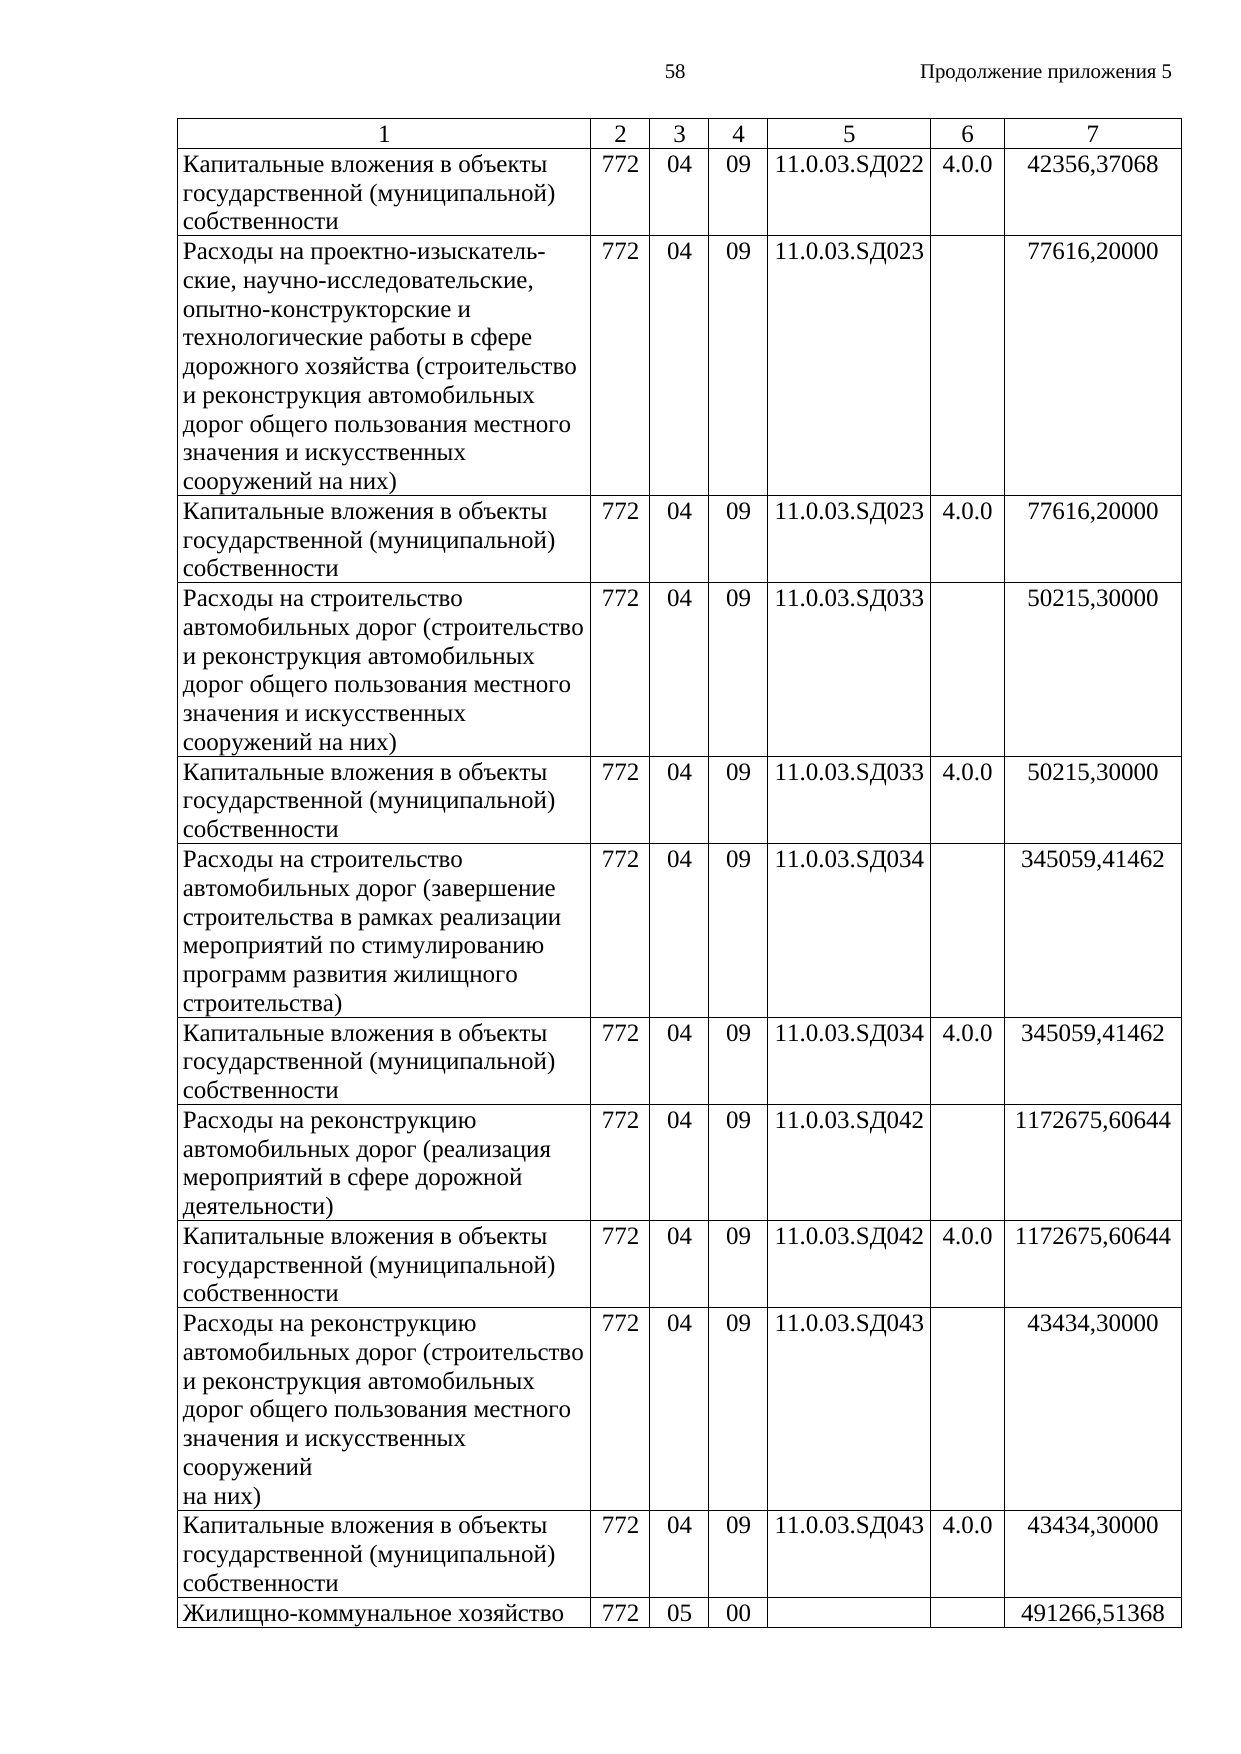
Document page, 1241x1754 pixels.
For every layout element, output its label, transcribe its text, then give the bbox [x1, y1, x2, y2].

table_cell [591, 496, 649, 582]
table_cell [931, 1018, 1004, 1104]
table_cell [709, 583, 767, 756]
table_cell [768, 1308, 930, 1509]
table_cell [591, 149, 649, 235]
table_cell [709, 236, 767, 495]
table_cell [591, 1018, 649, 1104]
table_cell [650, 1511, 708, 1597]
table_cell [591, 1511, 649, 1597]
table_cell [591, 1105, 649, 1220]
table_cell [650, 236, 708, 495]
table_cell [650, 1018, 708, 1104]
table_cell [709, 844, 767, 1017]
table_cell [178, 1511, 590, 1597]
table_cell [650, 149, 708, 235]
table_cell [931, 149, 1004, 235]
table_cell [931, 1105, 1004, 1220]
table_header 4 [709, 119, 767, 148]
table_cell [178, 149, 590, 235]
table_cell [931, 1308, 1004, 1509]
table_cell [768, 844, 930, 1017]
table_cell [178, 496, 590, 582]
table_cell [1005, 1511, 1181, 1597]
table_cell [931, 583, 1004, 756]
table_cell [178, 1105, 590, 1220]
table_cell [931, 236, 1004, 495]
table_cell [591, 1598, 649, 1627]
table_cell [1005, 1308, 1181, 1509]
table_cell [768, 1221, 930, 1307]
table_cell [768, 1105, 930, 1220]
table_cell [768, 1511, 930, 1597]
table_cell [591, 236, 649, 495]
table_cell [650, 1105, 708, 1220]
table_header 2 [591, 119, 649, 148]
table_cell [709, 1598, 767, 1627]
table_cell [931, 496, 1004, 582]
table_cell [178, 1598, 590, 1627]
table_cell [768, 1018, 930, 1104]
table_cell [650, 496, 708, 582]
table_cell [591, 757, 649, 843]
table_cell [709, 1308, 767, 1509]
table_header 7 [1005, 119, 1181, 148]
table_header 3 [650, 119, 708, 148]
table_header 6 [931, 119, 1004, 148]
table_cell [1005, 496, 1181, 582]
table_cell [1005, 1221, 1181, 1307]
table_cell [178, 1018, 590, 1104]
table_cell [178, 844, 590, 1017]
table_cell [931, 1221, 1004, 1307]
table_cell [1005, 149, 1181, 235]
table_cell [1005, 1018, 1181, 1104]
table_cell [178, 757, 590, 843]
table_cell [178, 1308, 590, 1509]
table_header 1 [178, 119, 590, 148]
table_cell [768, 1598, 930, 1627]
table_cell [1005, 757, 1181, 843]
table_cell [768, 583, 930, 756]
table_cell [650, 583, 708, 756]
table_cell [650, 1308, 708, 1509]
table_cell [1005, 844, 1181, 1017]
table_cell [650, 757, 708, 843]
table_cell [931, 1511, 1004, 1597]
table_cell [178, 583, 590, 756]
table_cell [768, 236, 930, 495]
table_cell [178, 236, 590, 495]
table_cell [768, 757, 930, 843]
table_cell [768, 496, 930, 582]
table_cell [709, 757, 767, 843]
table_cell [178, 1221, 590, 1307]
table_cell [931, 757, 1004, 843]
table_header 5 [768, 119, 930, 148]
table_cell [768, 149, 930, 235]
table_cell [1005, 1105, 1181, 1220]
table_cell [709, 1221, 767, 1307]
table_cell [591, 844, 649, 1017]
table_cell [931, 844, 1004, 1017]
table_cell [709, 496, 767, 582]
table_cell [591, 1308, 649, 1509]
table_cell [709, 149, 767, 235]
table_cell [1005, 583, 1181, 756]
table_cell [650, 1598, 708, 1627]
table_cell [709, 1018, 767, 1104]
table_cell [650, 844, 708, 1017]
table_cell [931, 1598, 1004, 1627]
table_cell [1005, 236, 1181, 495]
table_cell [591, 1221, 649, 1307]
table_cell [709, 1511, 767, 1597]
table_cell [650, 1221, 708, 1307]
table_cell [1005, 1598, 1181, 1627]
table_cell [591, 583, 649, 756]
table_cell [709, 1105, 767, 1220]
